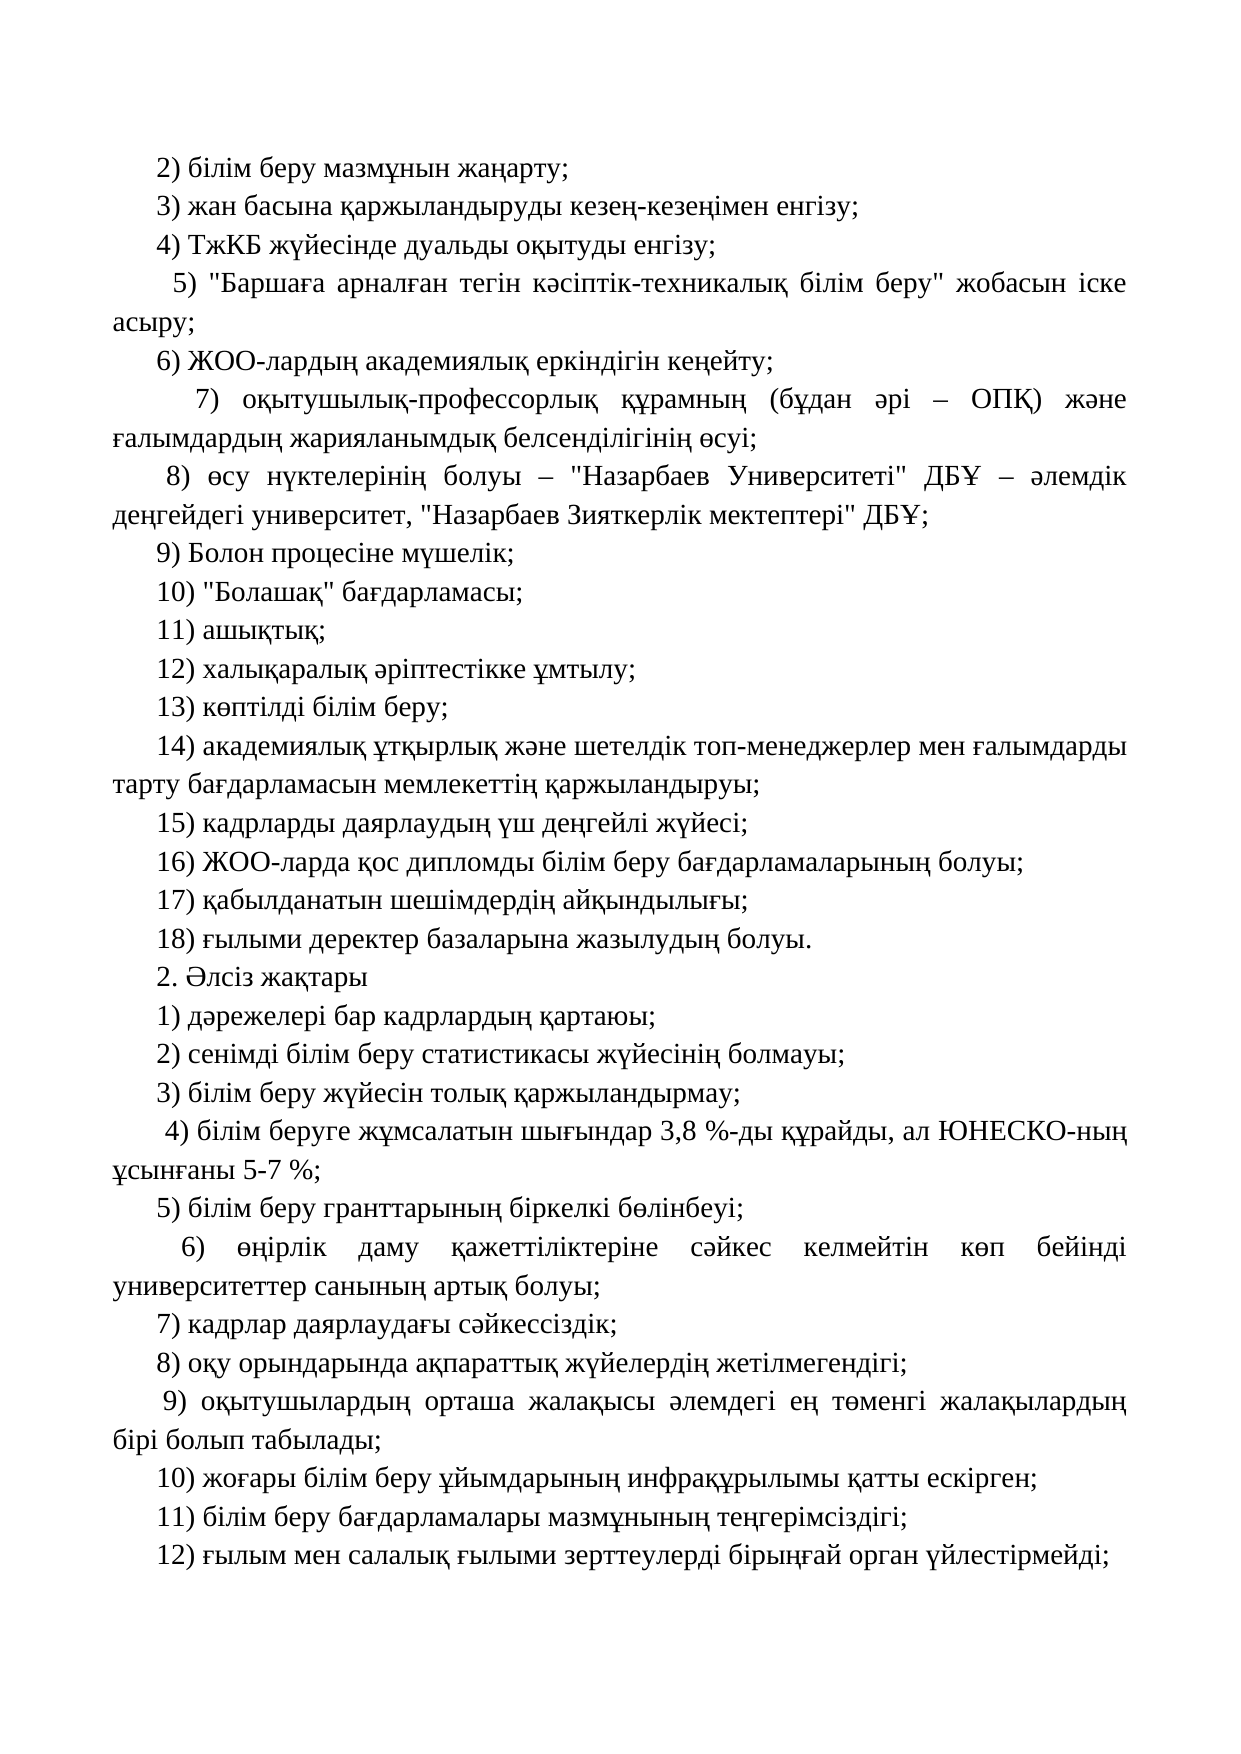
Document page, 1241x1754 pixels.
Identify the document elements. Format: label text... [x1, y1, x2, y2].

text 12) ғылым мен салалық ғылыми зерттеулерді бірыңғай орган үйлестірмейді; [112, 1537, 1128, 1571]
text 14) академиялық ұтқырлық және шетелдік топ-менеджерлер мен ғалымдарды тарту бағдарламасын мемлекеттің қаржыландыруы; [112, 728, 1128, 800]
text 16) ЖОО-ларда қос дипломды білім беру бағдарламаларының болуы; [112, 844, 1128, 877]
text 18) ғылыми деректер базаларына жазылудың болуы. [112, 921, 1128, 954]
text 9) Болон процесіне мүшелік; [112, 535, 1128, 569]
text 6) ЖОО-лардың академиялық еркіндігін кеңейту; [112, 343, 1128, 376]
text 10) "Болашақ" бағдарламасы; [112, 574, 1128, 607]
text 7) кадрлар даярлаудағы сәйкессіздік; [112, 1306, 1128, 1340]
text 10) жоғары білім беру ұйымдарының инфрақұрылымы қатты ескірген; [112, 1460, 1128, 1494]
text 13) көптілді білім беру; [112, 689, 1128, 723]
text 2) сенімді білім беру статистикасы жүйесінің болмауы; [112, 1036, 1128, 1070]
text 11) білім беру бағдарламалары мазмұнының теңгерімсіздігі; [112, 1499, 1128, 1532]
text 3) білім беру жүйесін толық қаржыландырмау; [112, 1075, 1128, 1108]
text 2) білім беру мазмұнын жаңарту; [112, 150, 1128, 183]
text 1) дәрежелері бар кадрлардың қартаюы; [112, 998, 1128, 1031]
text 4) ТжКБ жүйесінде дуальды оқытуды енгізу; [112, 227, 1128, 261]
text 8) өсу нүктелерінің болуы – "Назарбаев Университеті" ДБҰ – әлемдік деңгейдегі университет, "Назарбаев Зияткерлік мектептері" ДБҰ; [112, 458, 1128, 530]
text 5) білім беру гранттарының біркелкі бөлінбеуі; [112, 1191, 1128, 1224]
text 11) ашықтық; [112, 612, 1128, 646]
text 9) оқытушылардың орташа жалақысы әлемдегі ең төменгі жалақылардың бірі болып табылады; [112, 1383, 1128, 1455]
text 3) жан басына қаржыландыруды кезең-кезеңімен енгізу; [112, 188, 1128, 222]
text 5) "Баршаға арналған тегін кәсіптік-техникалық білім беру" жобасын іске асыру; [112, 266, 1128, 338]
text 6) өңірлік даму қажеттіліктеріне сәйкес келмейтін көп бейінді университеттер санының артық болуы; [112, 1229, 1128, 1301]
text 12) халықаралық әріптестікке ұмтылу; [112, 651, 1128, 684]
text 15) кадрларды даярлаудың үш деңгейлі жүйесі; [112, 805, 1128, 839]
text 8) оқу орындарында ақпараттық жүйелердің жетілмегендігі; [112, 1345, 1128, 1378]
text 17) қабылданатын шешімдердің айқындылығы; [112, 882, 1128, 916]
text 7) оқытушылық-профессорлық құрамның (бұдан әрі – ОПҚ) және ғалымдардың жарияланымдық белсенділігінің өсуі; [112, 381, 1128, 453]
text 2. Әлсіз жақтары [112, 959, 1128, 993]
text 4) білім беруге жұмсалатын шығындар 3,8 %-ды құрайды, ал ЮНЕСКО-ның ұсынғаны 5-7 %; [112, 1113, 1128, 1186]
